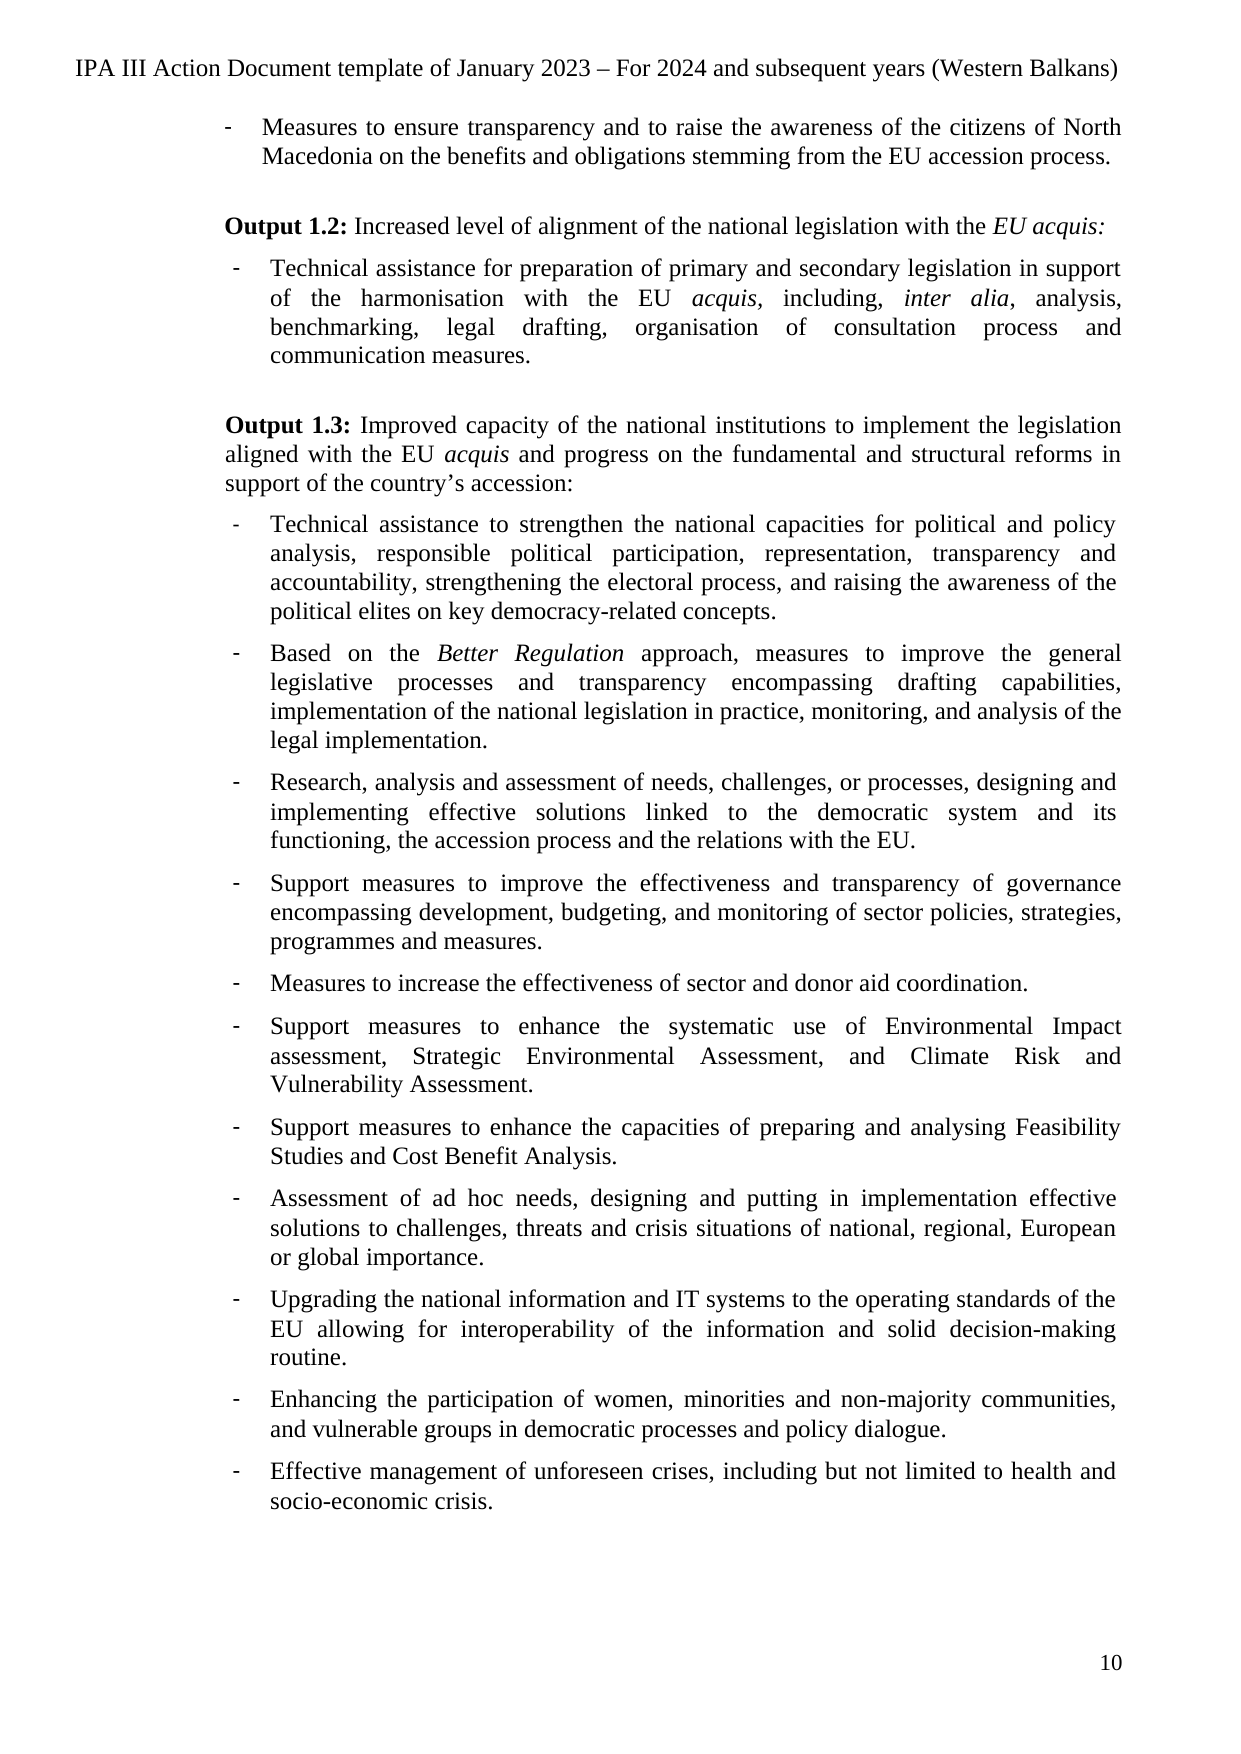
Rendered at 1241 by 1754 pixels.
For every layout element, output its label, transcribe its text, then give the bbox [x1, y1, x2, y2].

list Support measures to improve the effectiveness and transparency of governance encompassing development, budgeting, and monitoring of sector policies, strategies, programmes and measures. [232, 867, 1122, 955]
list Based on the Better Regulation approach, measures to improve the general legislative processes and transparency encompassing drafting capabilities, implementation of the national legislation in practice, monitoring, and analysis of the legal implementation. [232, 637, 1122, 754]
list Support measures to enhance the systematic use of Environmental Impact assessment, Strategic Environmental Assessment, and Climate Risk and Vulnerability Assessment. [232, 1010, 1122, 1098]
list Measures to ensure transparency and to raise the awareness of the citizens of North Macedonia on the benefits and obligations stemming from the EU accession process. [224, 111, 1122, 170]
list Support measures to enhance the capacities of preparing and analysing Feasibility Studies and Cost Benefit Analysis. [232, 1111, 1122, 1170]
list Technical assistance for preparation of primary and secondary legislation in support of the harmonisation with the EU acquis, including, inter alia, analysis, benchmarking, legal drafting, organisation of consultation process and communication measures. [232, 252, 1122, 369]
list Upgrading the national information and IT systems to the operating standards of the EU allowing for interoperability of the information and solid decision-making routine. [232, 1283, 1117, 1371]
list Measures to increase the effectiveness of sector and donor aid coordination. [232, 967, 1122, 998]
list Research, analysis and assessment of needs, challenges, or processes, designing and implementing effective solutions linked to the democratic system and its functioning, the accession process and the relations with the EU. [232, 766, 1117, 854]
list Enhancing the participation of women, minorities and non-majority communities, and vulnerable groups in democratic processes and policy dialogue. [232, 1384, 1117, 1443]
list Assessment of ad hoc needs, designing and putting in implementation effective solutions to challenges, threats and crisis situations of national, regional, European or global importance. [232, 1183, 1117, 1271]
text Output 1.3: Improved capacity of the national institutions to implement the legislation aligned with the EU acquis and progress on the fundamental and structural reforms in support of the country’s accession: [225, 410, 1122, 497]
list Effective management of unforeseen crises, including but not limited to health and socio-economic crisis. [232, 1455, 1117, 1515]
text Output 1.2: Increased level of alignment of the national legislation with the EU acquis: [224, 211, 1122, 240]
list Technical assistance to strengthen the national capacities for political and policy analysis, responsible political participation, representation, transparency and accountability, strengthening the electoral process, and raising the awareness of the political elites on key democracy-related concepts. [232, 509, 1117, 624]
